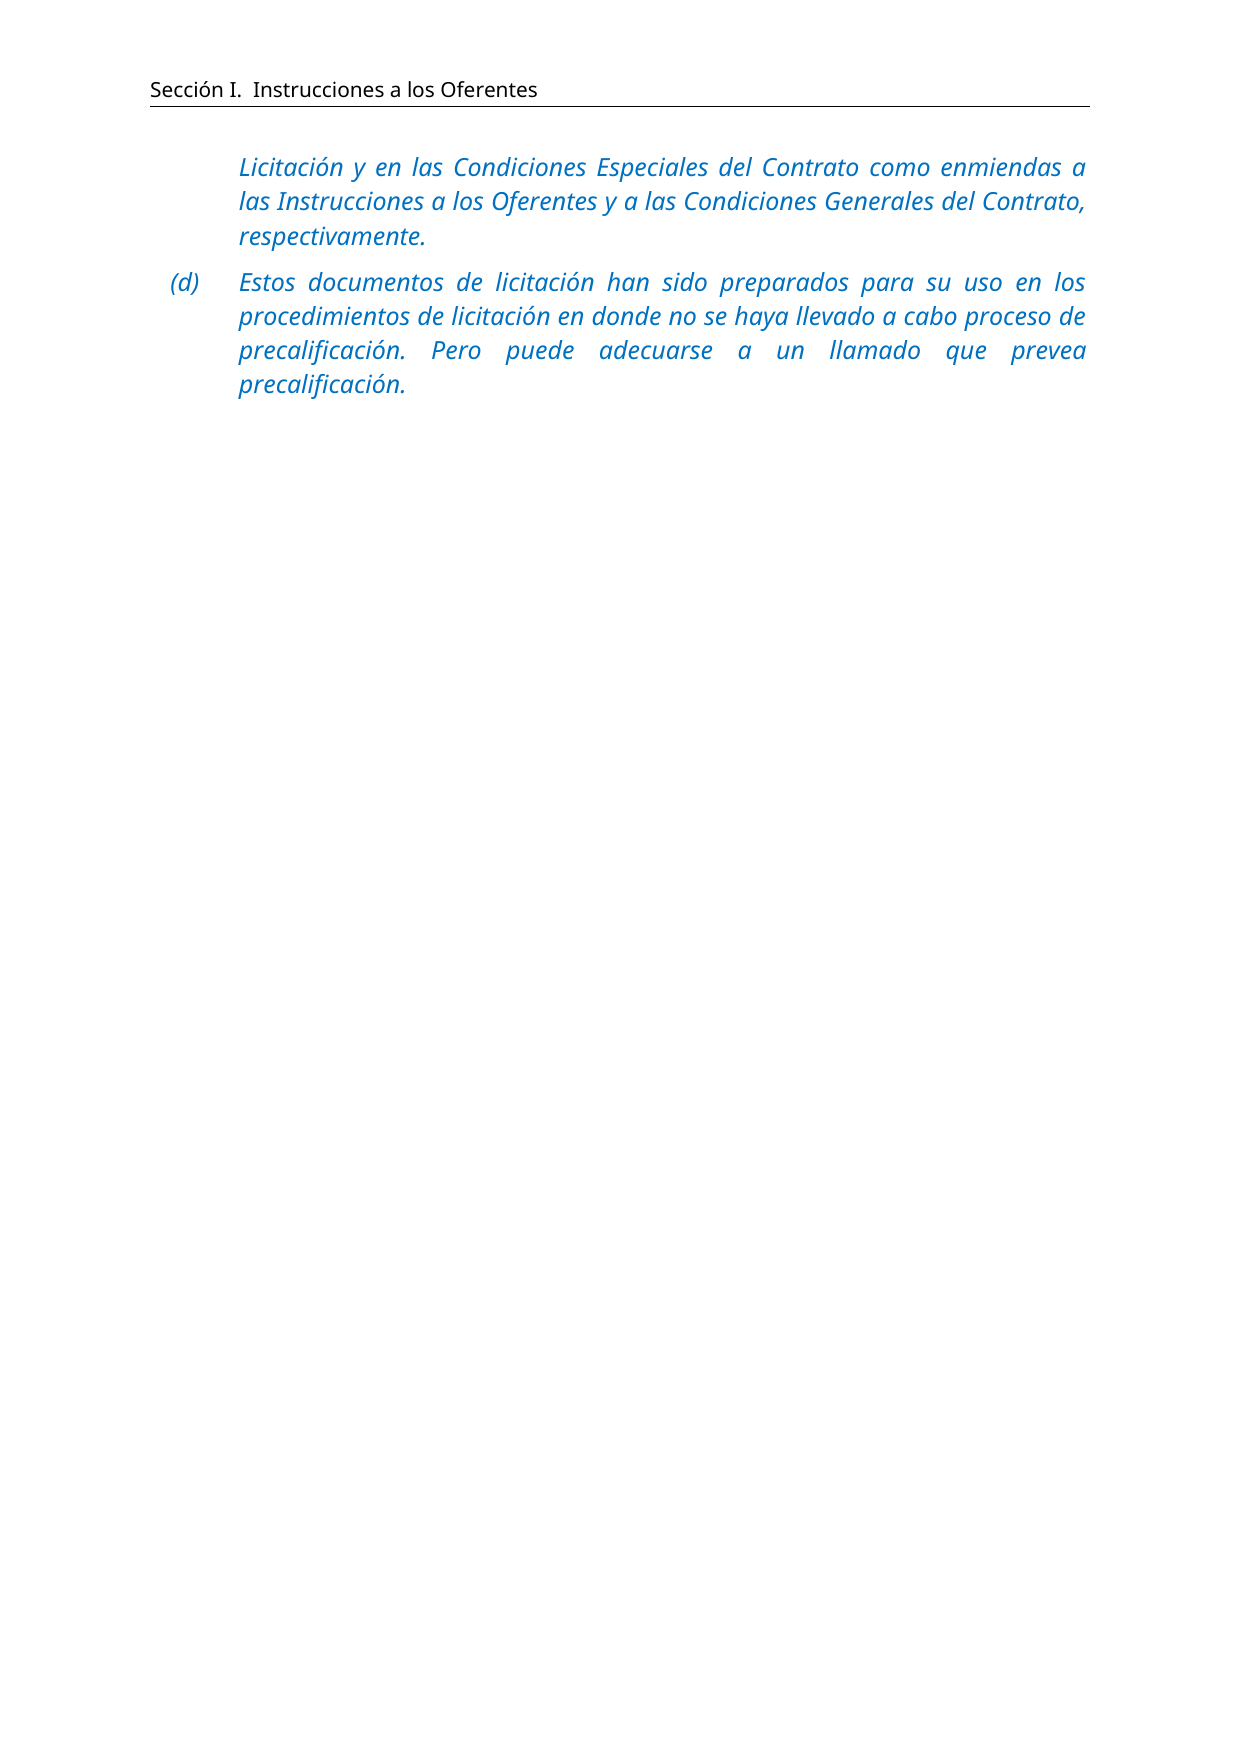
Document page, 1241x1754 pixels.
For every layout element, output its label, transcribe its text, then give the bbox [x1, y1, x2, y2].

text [182, 150, 1090, 252]
text (d) Estos documentos de licitación han sido preparados para su uso en los procedimientos de licitación en donde no se haya llevado a cabo proceso de precalificación. Pero puede adecuarse a un llamado que prevea precalificación. [164, 265, 1090, 401]
